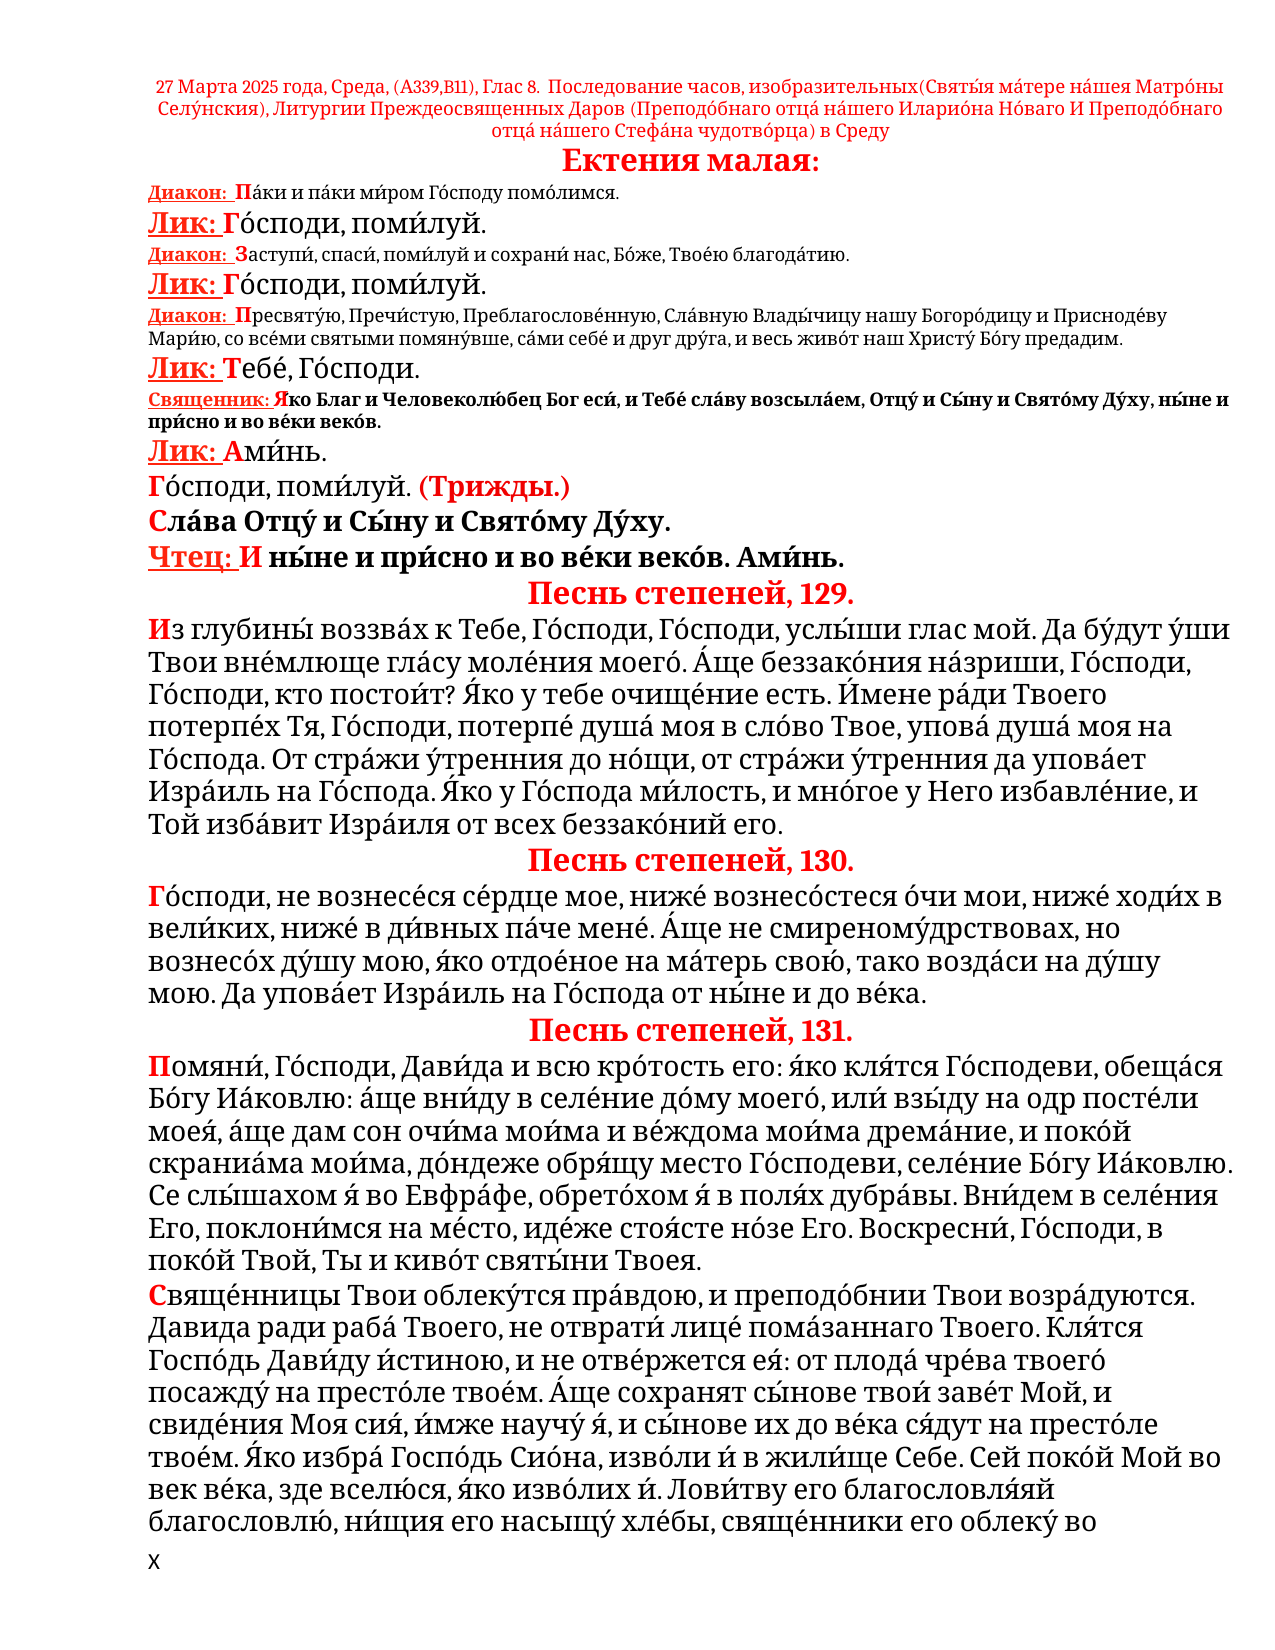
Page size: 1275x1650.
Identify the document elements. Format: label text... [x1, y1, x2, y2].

text Лик: Го́споди, поми́луй. [148, 808, 1233, 842]
text Песнь степеней, 130. [148, 1445, 1233, 1481]
text Диакон: Па́ки и па́ки ми́ром Го́споду помо́лимся. [148, 782, 1233, 806]
text Го́споди, поми́луй. (Трижды.) [148, 1072, 1233, 1104]
text Песнь степеней, 128. [148, 339, 1233, 375]
text Аллилу́иа, аллилу́иа, аллилу́иа, сла́ва Тебе́, Бо́же. (Трижды.) [148, 710, 1233, 742]
text Диакон: Заступи́, спаси́, поми́луй и сохрани́ нас, Бо́же, Твое́ю благода́тию. [148, 844, 1233, 868]
text Песнь степеней, 129. [148, 1178, 1233, 1214]
text Лик: И ны́не и при́сно и во ве́ки веко́в. Ами́нь. [148, 674, 1233, 708]
text Сла́ва Отцу́ и Сы́ну и Свято́му Ду́ху. [148, 638, 1233, 672]
text Лик: Ами́нь. [148, 1036, 1233, 1070]
text Из глубины́ воззва́х к Тебе, Го́споди, Го́споди, услы́ши глас мой. Да бу́дут у́ши Твои вне́млюще гла́су моле́ния моего́. А́ще беззако́ния на́зриши, Го́споди, Го́споди, кто постои́т? Я́ко у тебе очище́ние есть. И́мене ра́ди Твоего потерпе́х Тя, Го́споди, потерпе́ душа́ моя в сло́во Твое, упова́ душа́ моя на Го́спода. От стра́жи у́тренния до но́щи, от стра́жи у́тренния да упова́ет Изра́иль на Го́спода. Я́ко у Го́спода ми́лость, и мно́гое у Него избавле́ние, и Той изба́вит Изра́иля от всех беззако́ний его. [148, 1216, 1233, 1443]
text Лик: Го́споди, поми́луй. [148, 870, 1233, 903]
text Священник: Я́ко Благ и Человеколю́бец Бог еси́, и Тебе́ сла́ву возсыла́ем, Отцу́ и Сы́ну и Свято́му Ду́ху, ны́не и при́сно и во ве́ки веко́в. [148, 989, 1233, 1034]
text Блаже́ни вси боя́щиися Го́спода, ходя́щии в путе́х Его. Труды́ плодо́в твоих сне́си: блаже́н еси́, и добро́ тебе́ бу́дет. Жена́ твоя́, я́ко лоза́, плодови́та в страна́х до́му твоего́, сы́нове твои, я́ко новосажде́ния ма́сличная, о́крест трапе́зы твоея. Се та́ко благослови́тся челове́к боя́йся Го́спода. Благослови́т тя Госпо́дь от Сио́на, и у́зриши блага́я Иерусали́ма вся дни живота́ Твоего, и у́зриши сы́ны сыно́в твоих. Мир на Изра́иля. [148, 143, 1233, 337]
text Диакон: Пресвяту́ю, Пречи́стую, Преблагослове́нную, Сла́вную Влады́чицу нашу Богоро́дицу и Присноде́ву Мари́ю, со все́ми святыми помяну́вше, са́ми себе́ и друг дру́га, и весь живо́т наш Христу́ Бо́гу предадим. [148, 906, 1233, 951]
text Лик: Тебе́, Го́споди. [148, 953, 1233, 987]
text Мно́жицею бра́шася со мно́ю от ю́ности моей, да рече́т у́бо Изра́иль: мно́жицею бра́шася со мно́ю от ю́ности моея́, и́бо не премого́ша мя. На хребте́ мое́м де́лаша гре́шницы, продолжи́ша беззако́ние свое́. Госпо́дь пра́веден ссече́ вы́я гре́шников. Да постыдя́тся и возвратя́тся вспять вси ненави́дящии Сио́на. Да бу́дут я́ко трава́ на здех, я́же пре́жде восторже́ния и́зсше, е́юже не испо́лни руки́ своея́ жня́й, и не́дра своего́ рукоя́ти собира́яй, и не ре́ша мимоходя́щии: благослове́ние Госпо́дне на вы, благослови́хом вы во и́мя Госпо́дне. [148, 377, 1233, 636]
text Чтец: И ны́не и при́сно и во ве́ки веко́в. Ами́нь. [148, 1142, 1233, 1176]
text Ектения малая: [148, 744, 1233, 780]
text Сла́ва Отцу́ и Сы́ну и Свято́му Ду́ху. [148, 1107, 1233, 1140]
